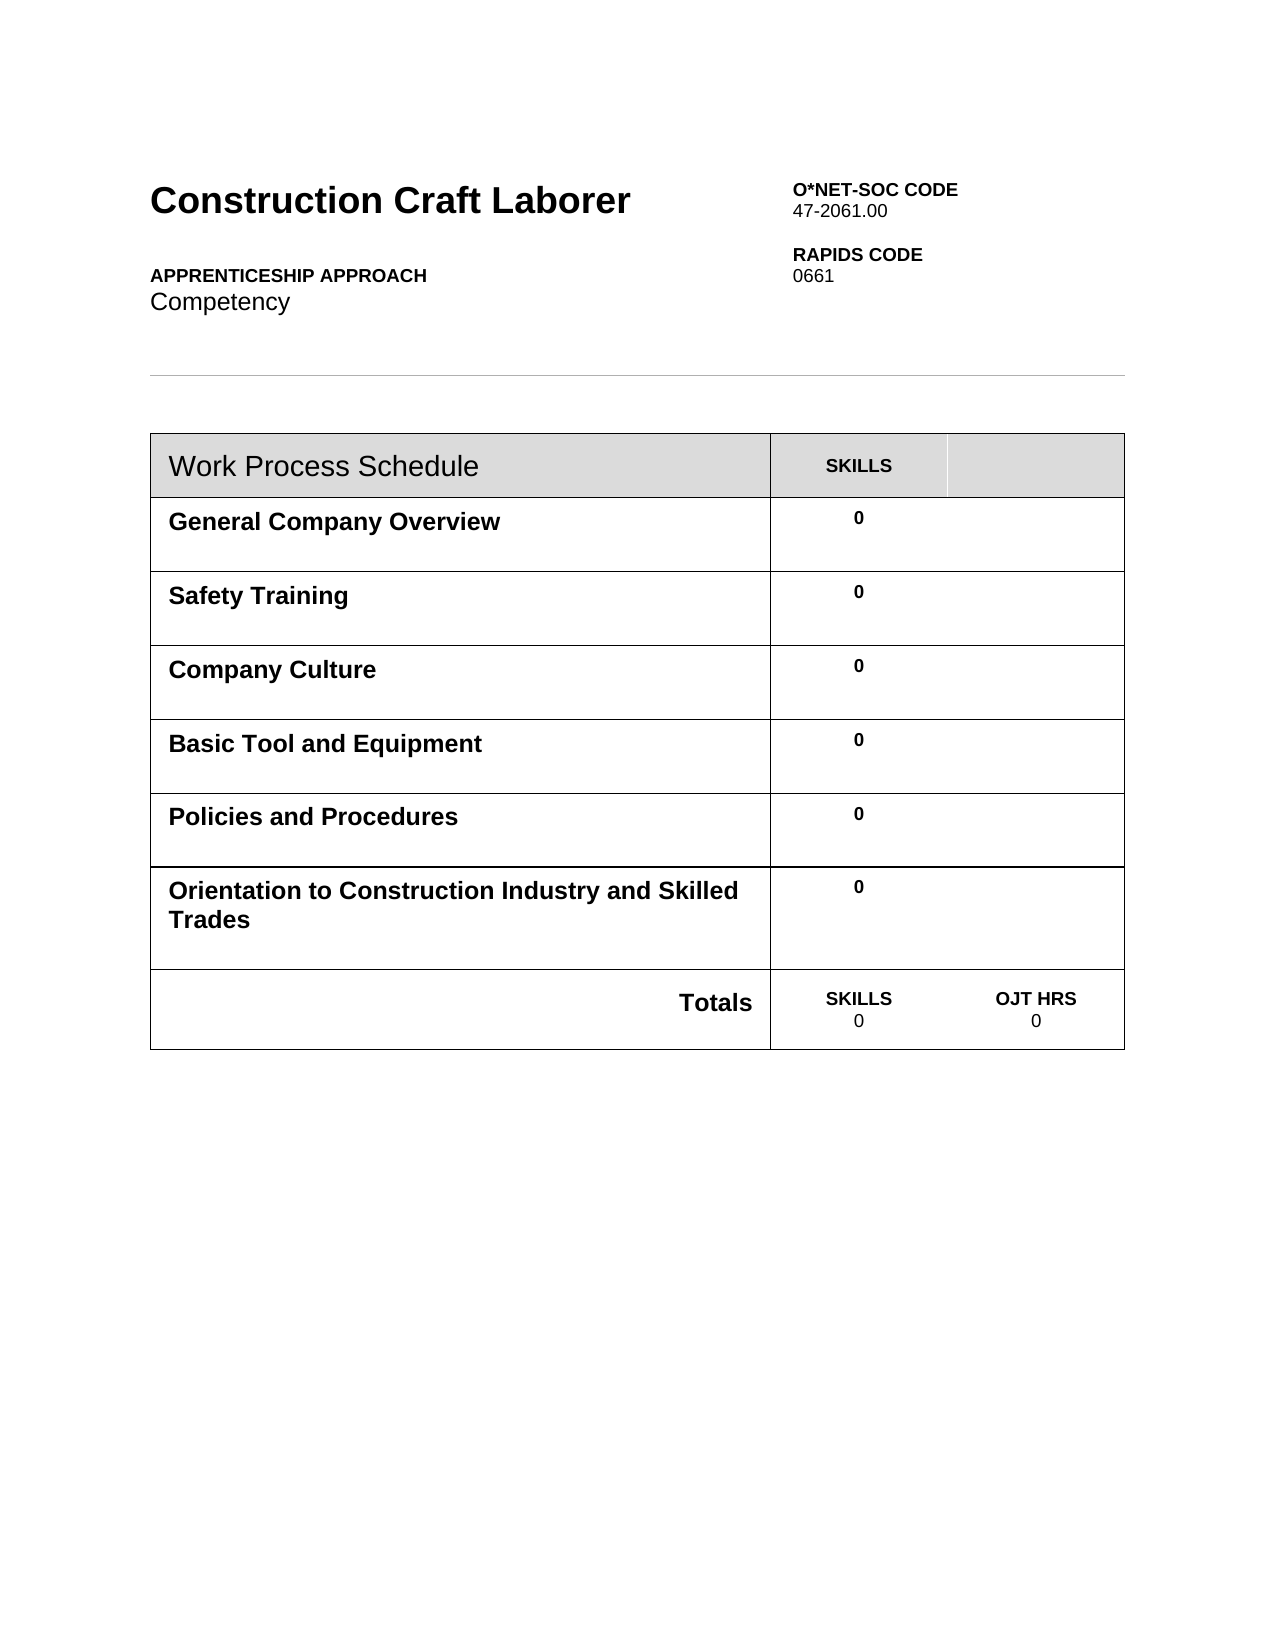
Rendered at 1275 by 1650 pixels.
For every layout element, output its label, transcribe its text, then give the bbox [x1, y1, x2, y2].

text 47-2061.00 [793, 200, 1125, 222]
table_cell 0 [771, 572, 947, 645]
table_cell 0 [771, 720, 947, 792]
table_header Work Process Schedule [151, 434, 770, 497]
text Competency [150, 287, 719, 315]
table_cell Totals [151, 970, 770, 1049]
table_cell 0 [771, 868, 947, 969]
table_cell 0 [771, 498, 947, 571]
table_cell [948, 498, 1124, 571]
table_cell [948, 794, 1124, 866]
table_header [948, 434, 1124, 497]
table_cell General Company Overview [151, 498, 770, 571]
table_cell 0 [771, 794, 947, 866]
text APPRENTICESHIP APPROACH [150, 265, 719, 287]
table_cell [948, 572, 1124, 645]
text O*NET-SOC CODE [793, 179, 1125, 200]
text 0661 [793, 265, 1125, 287]
table_cell Basic Tool and Equipment [151, 720, 770, 792]
text RAPIDS CODE [793, 243, 1125, 265]
table_cell SKILLS 0 [771, 970, 947, 1049]
table_cell [948, 646, 1124, 719]
table_cell [948, 720, 1124, 792]
table_cell OJT HRS 0 [948, 970, 1124, 1049]
table_header SKILLS [771, 434, 947, 497]
table_cell [948, 868, 1124, 969]
table_cell 0 [771, 646, 947, 719]
table_cell Orientation to Construction Industry and Skilled Trades [151, 868, 770, 969]
table_cell Safety Training [151, 572, 770, 645]
text Construction Craft Laborer [150, 179, 719, 222]
table_cell Company Culture [151, 646, 770, 719]
table_cell Policies and Procedures [151, 794, 770, 866]
